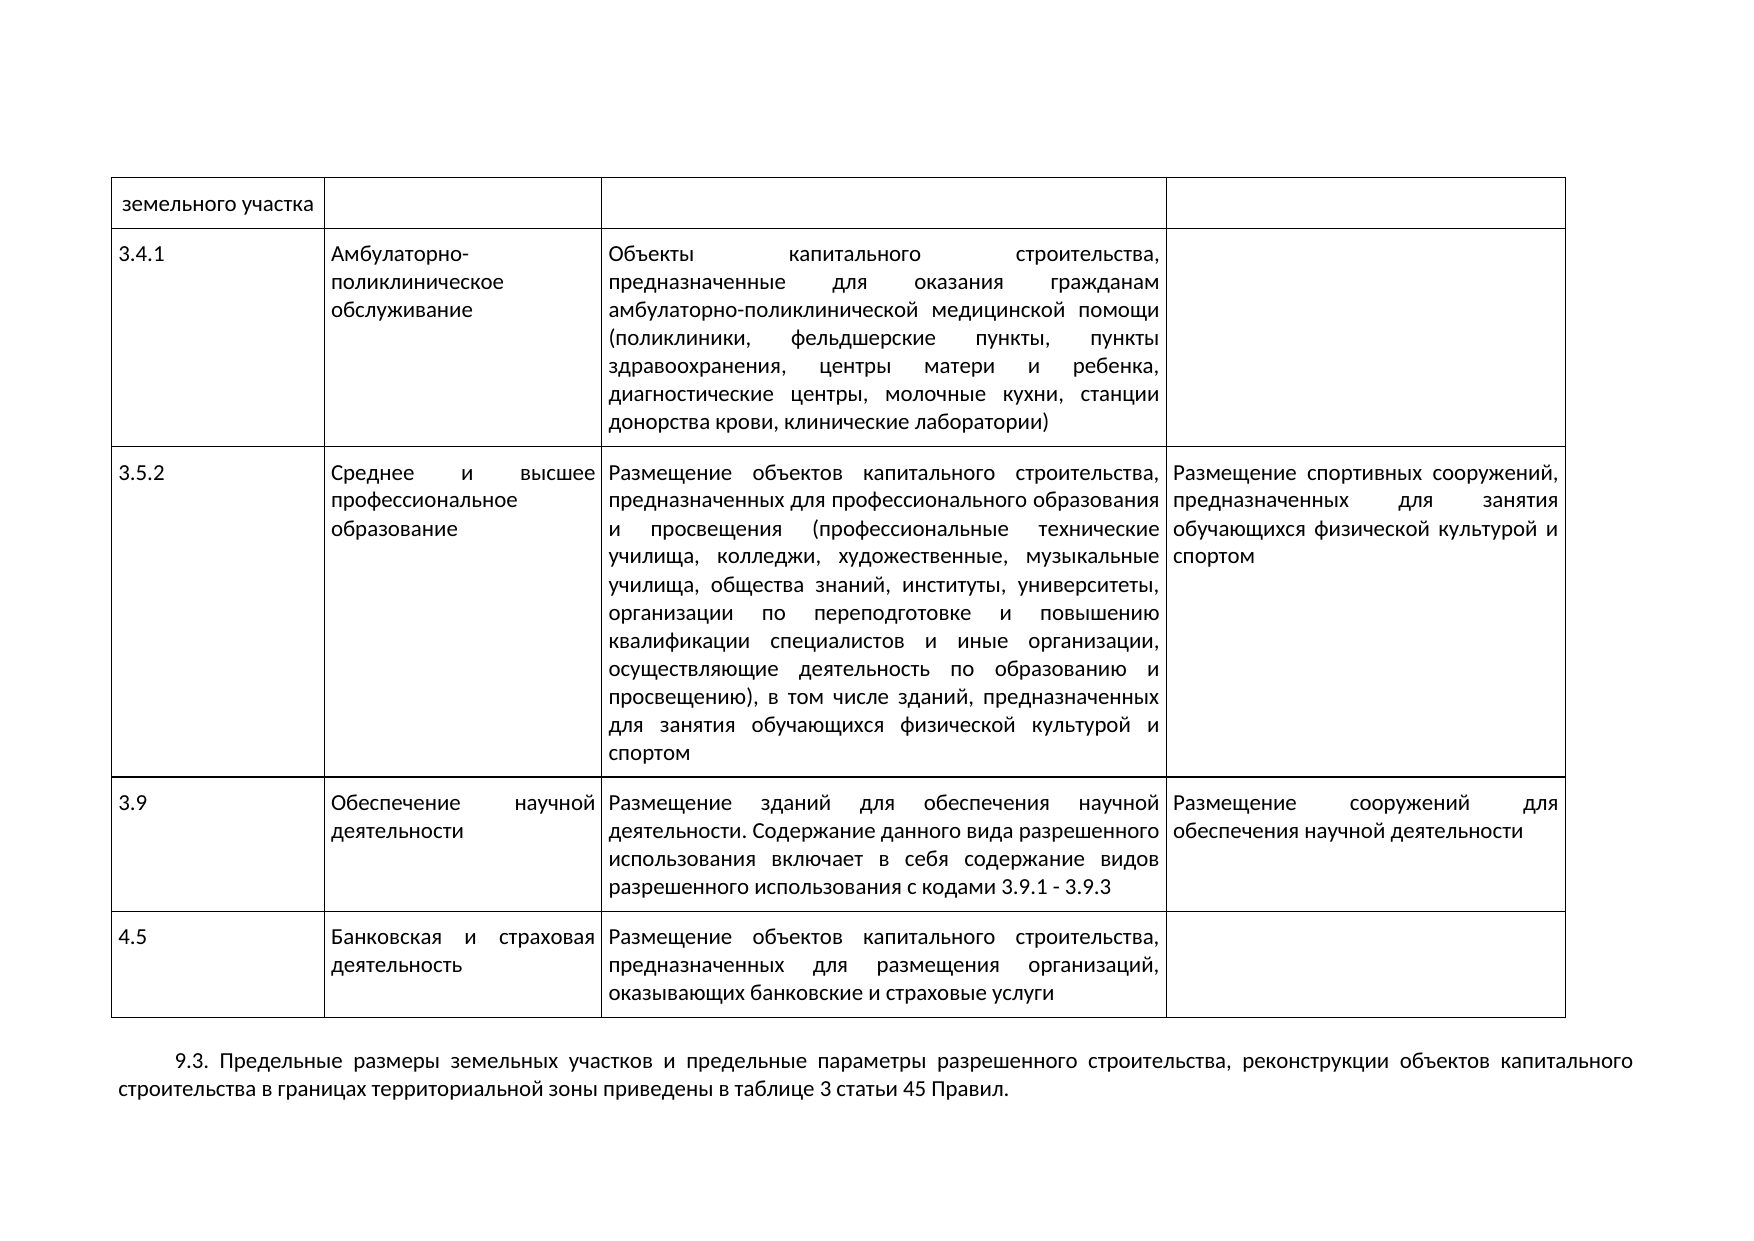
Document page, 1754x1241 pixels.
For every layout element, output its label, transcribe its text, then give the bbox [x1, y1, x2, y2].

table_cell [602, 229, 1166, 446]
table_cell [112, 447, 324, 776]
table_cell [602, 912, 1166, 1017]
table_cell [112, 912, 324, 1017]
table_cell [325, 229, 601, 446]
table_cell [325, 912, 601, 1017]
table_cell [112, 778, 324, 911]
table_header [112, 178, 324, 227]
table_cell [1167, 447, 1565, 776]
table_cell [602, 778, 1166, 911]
text 9.3. Предельные размеры земельных участков и предельные параметры разрешенного строительства, реконструкции объектов капитального строительства в границах территориальной зоны приведены в таблице 3 статьи 45 Правил. [118, 1046, 1636, 1102]
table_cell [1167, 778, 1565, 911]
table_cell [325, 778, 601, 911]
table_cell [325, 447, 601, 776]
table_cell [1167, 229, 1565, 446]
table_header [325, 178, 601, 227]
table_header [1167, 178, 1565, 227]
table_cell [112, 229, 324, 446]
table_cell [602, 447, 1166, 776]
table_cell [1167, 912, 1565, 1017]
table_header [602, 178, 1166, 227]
